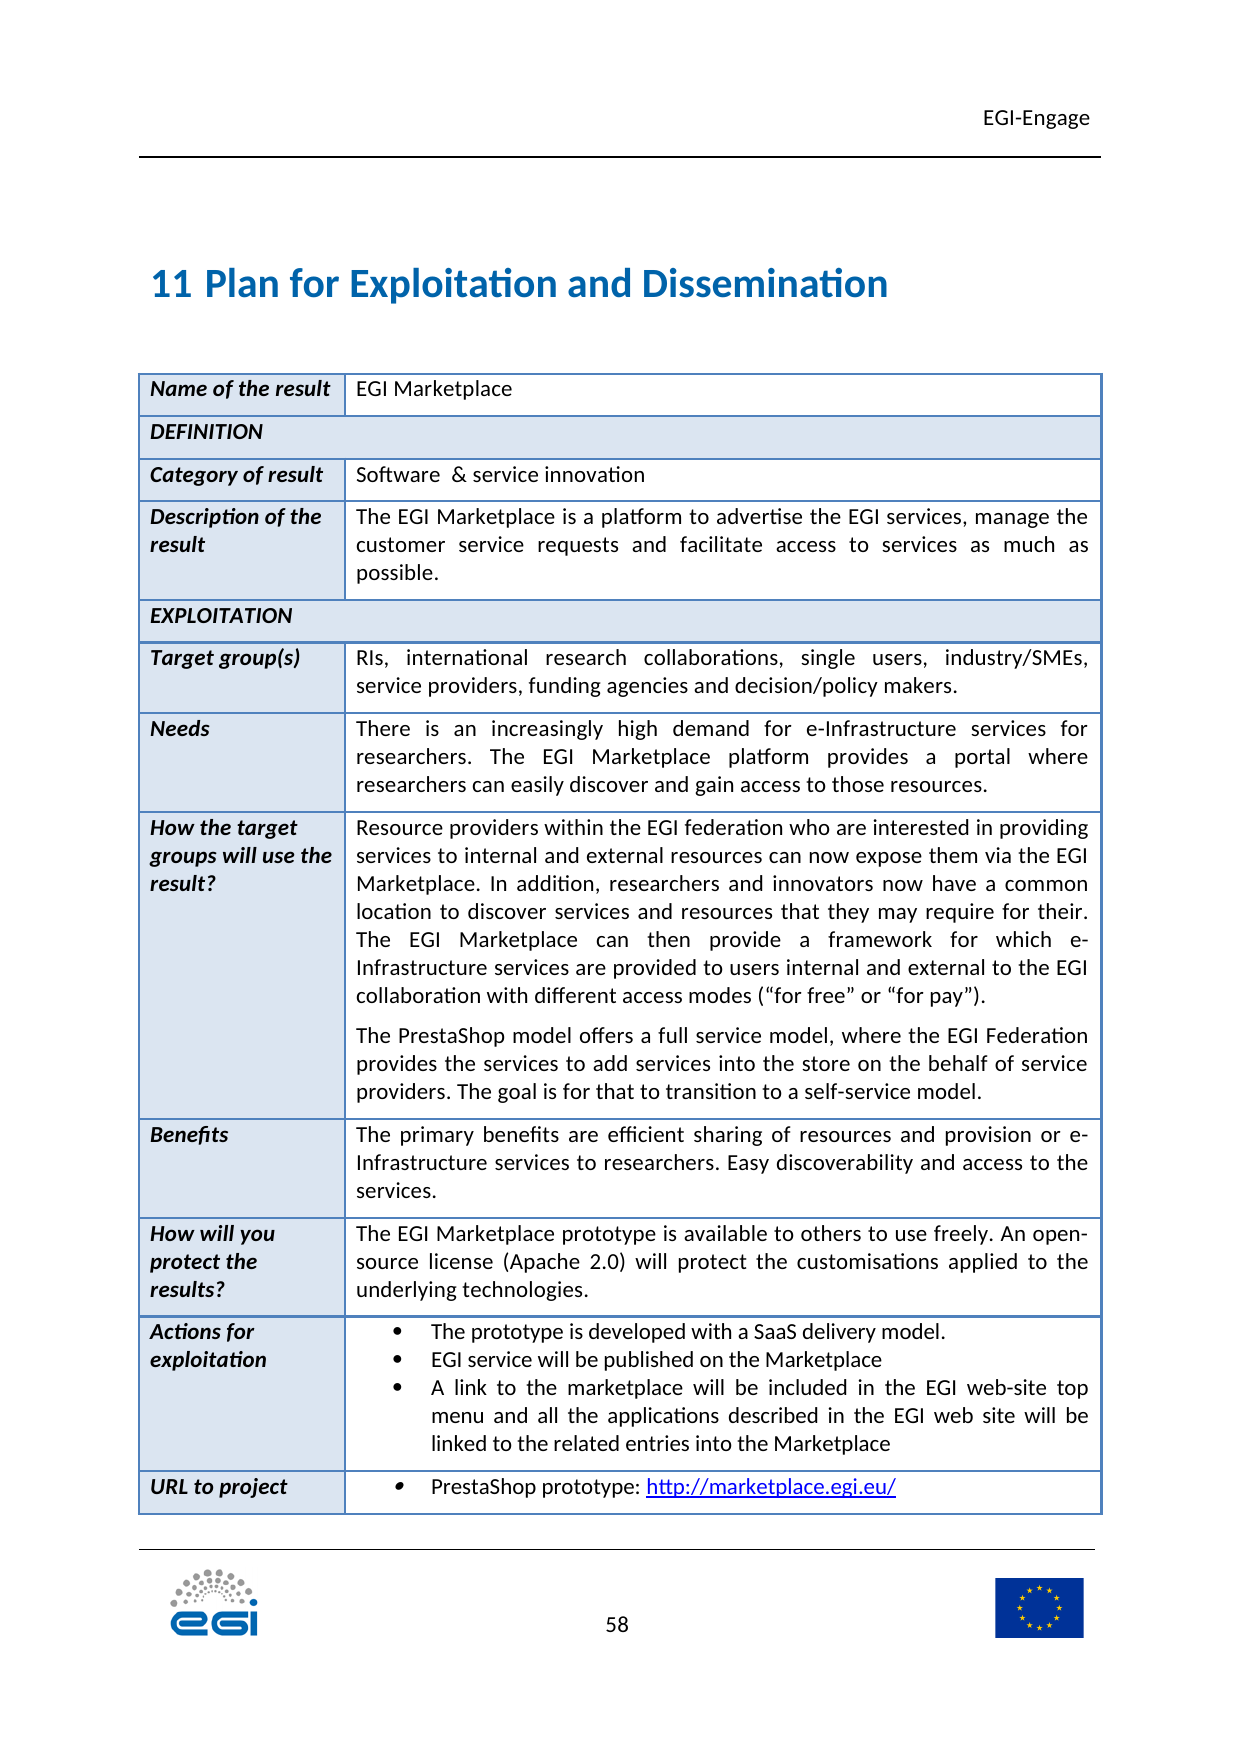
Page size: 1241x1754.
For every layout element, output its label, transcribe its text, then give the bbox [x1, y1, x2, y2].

table_cell The primary benefits are efficient sharing of resources and provision or e-Infrastructure services to researchers. Easy discoverability and access to the services. [346, 1120, 1100, 1217]
table_cell Category of result [140, 460, 344, 500]
table_cell The prototype is developed with a SaaS delivery model. EGI service will be published on the Marketplace A link to the marketplace will be included in the EGI web-site top menu and all the applications described in the EGI web site will be linked to the related entries into the Marketplace [346, 1318, 1100, 1470]
table_cell RIs, international research collaborations, single users, industry/SMEs, service providers, funding agencies and decision/policy makers. [346, 644, 1100, 712]
picture [150, 1567, 276, 1638]
table_header EGI Marketplace [346, 375, 1100, 415]
table_cell How the target groups will use the result? [140, 813, 344, 1118]
table_cell DEFINITION [140, 417, 1100, 458]
picture [995, 1578, 1084, 1638]
table_cell The EGI Marketplace is a platform to advertise the EGI services, manage the customer service requests and facilitate access to services as much as possible. [346, 502, 1100, 599]
table_cell How will you protect the results? [140, 1219, 344, 1315]
table_cell Description of the result [140, 502, 344, 599]
table_cell Needs [140, 714, 344, 811]
table_cell Benefits [140, 1120, 344, 1217]
table_header Name of the result [140, 375, 344, 415]
table_cell There is an increasingly high demand for e-Infrastructure services for researchers. The EGI Marketplace platform provides a portal where researchers can easily discover and gain access to those resources. [346, 714, 1100, 811]
table_cell EXPLOITATION [140, 601, 1100, 641]
table_cell PrestaShop prototype: http://marketplace.egi.eu/ [346, 1472, 1100, 1513]
table_cell URL to project result [140, 1472, 344, 1513]
subtitle Plan for Exploitation and Dissemination [150, 257, 1090, 308]
table_cell Target group(s) [140, 644, 344, 712]
table_cell Resource providers within the EGI federation who are interested in providing services to internal and external resources can now expose them via the EGI Marketplace. In addition, researchers and innovators now have a common location to discover services and resources that they may require for their. The EGI Marketplace can then provide a framework for which e-Infrastructure services are provided to users internal and external to the EGI collaboration with different access modes (“for free” or “for pay”). The PrestaShop model offers a full service model, where the EGI Federation provides the services to add services into the store on the behalf of service providers. The goal is for that to transition to a self-service model. [346, 813, 1100, 1118]
table_cell Software & service innovation [346, 460, 1100, 500]
table_cell Actions for exploitation [140, 1318, 344, 1470]
table_cell The EGI Marketplace prototype is available to others to use freely. An open-source license (Apache 2.0) will protect the customisations applied to the underlying technologies. [346, 1219, 1100, 1315]
